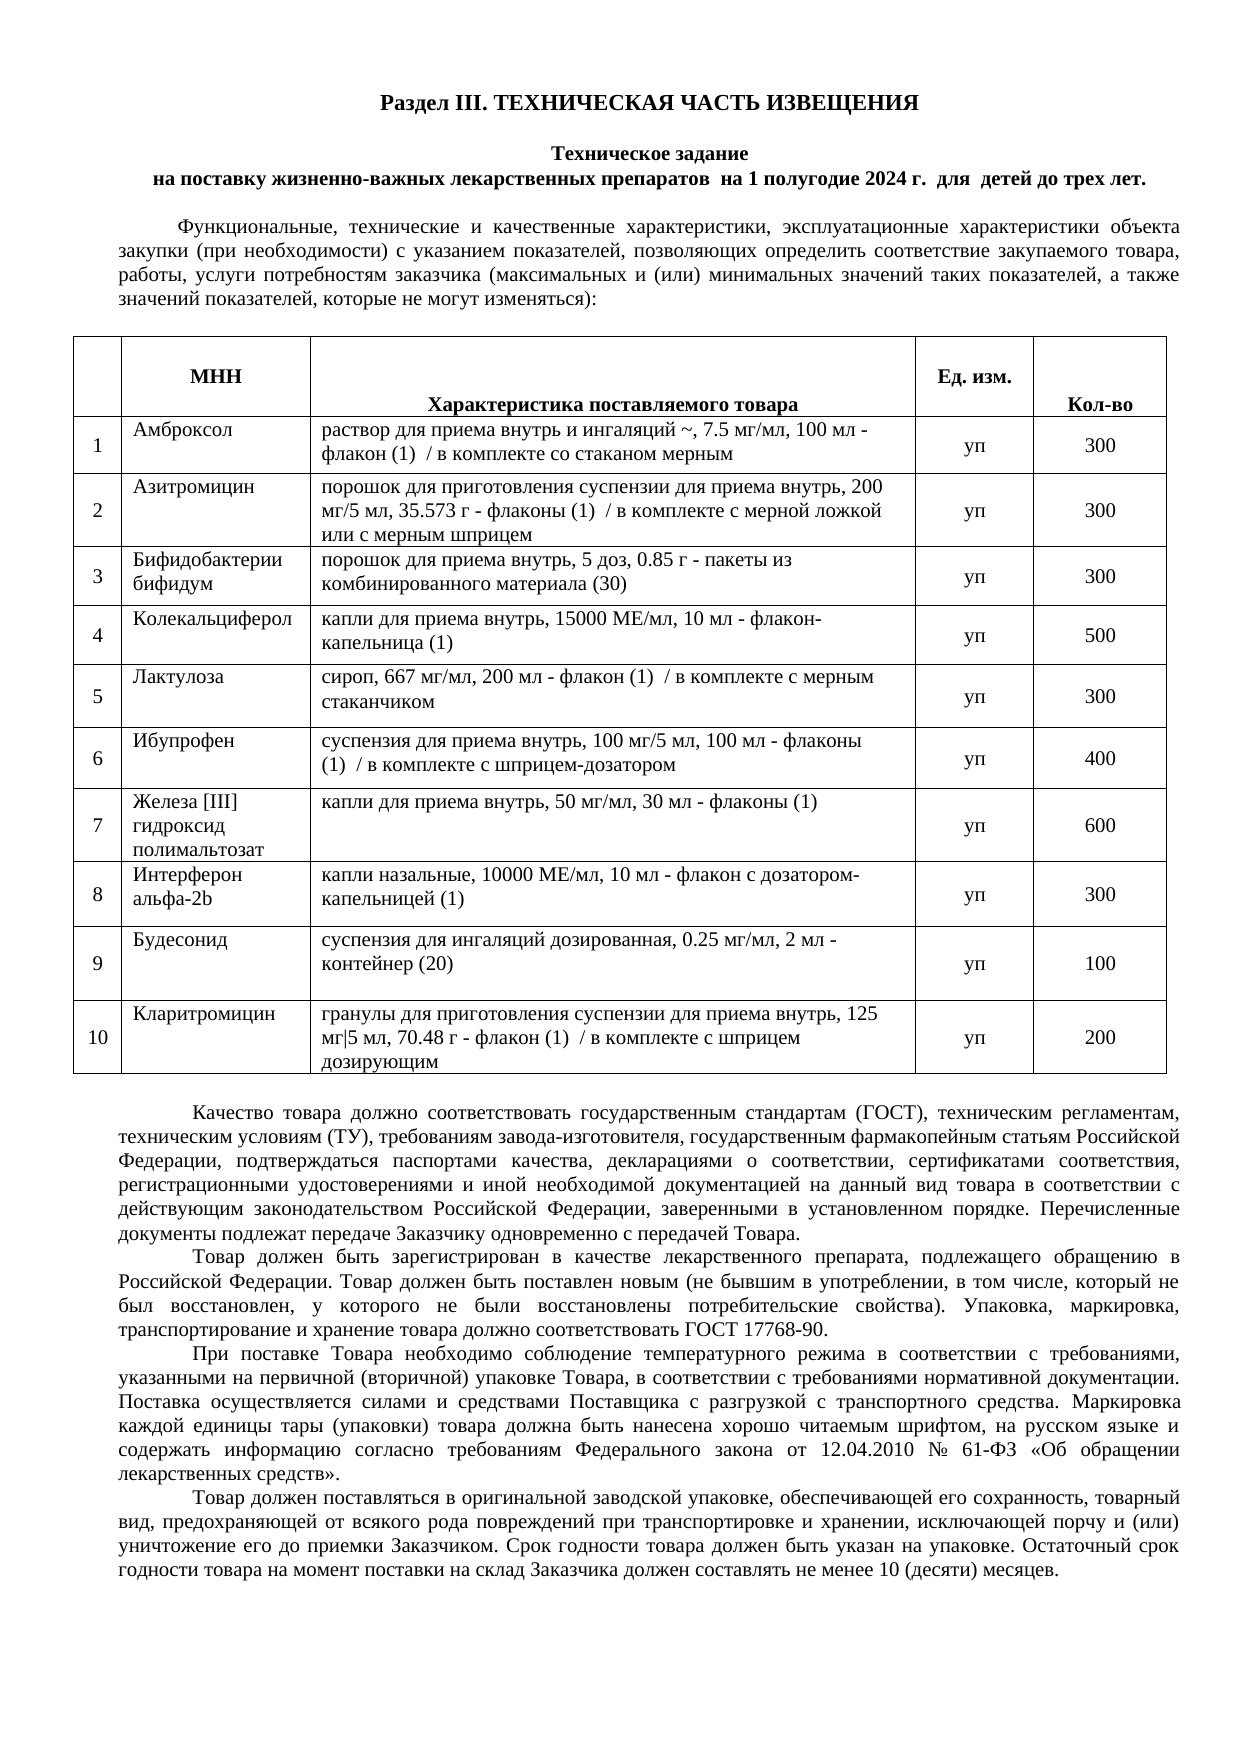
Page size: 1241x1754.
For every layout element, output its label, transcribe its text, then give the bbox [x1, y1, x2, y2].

table_cell суспензия для ингаляций дозированная, 0.25 мг/мл, 2 мл - контейнер (20) [311, 927, 915, 999]
table_cell 300 [1034, 474, 1166, 546]
table_cell суспензия для приема внутрь, 100 мг/5 мл, 100 мл - флаконы (1) / в комплекте с шприцем-дозатором [311, 728, 915, 788]
table_header Характеристика поставляемого товара [311, 337, 915, 416]
table_cell уп [916, 1001, 1033, 1073]
table_cell 200 [1034, 1001, 1166, 1073]
table_cell капли для приема внутрь, 50 мг/мл, 30 мл - флаконы (1) [311, 789, 915, 861]
table_cell Амброксол [122, 417, 310, 473]
table_cell порошок для приготовления суспензии для приема внутрь, 200 мг/5 мл, 35.573 г - флаконы (1) / в комплекте с мерной ложкой или с мерным шприцем [311, 474, 915, 546]
table_cell 9 [74, 927, 121, 999]
table_header № [74, 337, 121, 416]
table_cell уп [916, 665, 1033, 727]
table_cell 4 [74, 606, 121, 663]
table_cell 100 [1034, 927, 1166, 999]
table_cell 6 [74, 728, 121, 788]
table_cell уп [916, 417, 1033, 473]
table_cell 1 [74, 417, 121, 473]
table_cell 300 [1034, 862, 1166, 926]
table_cell Ибупрофен [122, 728, 310, 788]
table_cell капли для приема внутрь, 15000 МЕ/мл, 10 мл - флакон-капельница (1) [311, 606, 915, 663]
text Техническое задание [118, 141, 1181, 165]
table_cell порошок для приема внутрь, 5 доз, 0.85 г - пакеты из комбинированного материала (30) [311, 547, 915, 605]
table_cell 300 [1034, 417, 1166, 473]
table_cell Железа [III] гидроксид полимальтозат [122, 789, 310, 861]
table_cell уп [916, 789, 1033, 861]
table_cell Интерферон альфа-2b [122, 862, 310, 926]
text Товар должен поставляться в оригинальной заводской упаковке, обеспечивающей его сохранность, товарный вид, предохраняющей от всякого рода повреждений при транспортировке и хранении, исключающей порчу и (или) уничтожение его до приемки Заказчиком. Срок годности товара должен быть указан на упаковке. Остаточный срок годности товара на момент поставки на склад Заказчика должен составлять не менее 10 (десяти) месяцев. [118, 1485, 1181, 1581]
table_cell 500 [1034, 606, 1166, 663]
text Качество товара должно соответствовать государственным стандартам (ГОСТ), техническим регламентам, техническим условиям (ТУ), требованиям завода-изготовителя, государственным фармакопейным статьям Российской Федерации, подтверждаться паспортами качества, декларациями о соответствии, сертификатами соответствия, регистрационными удостоверениями и иной необходимой документацией на данный вид товара в соответствии с действующим законодательством Российской Федерации, заверенными в установленном порядке. Перечисленные документы подлежат передаче Заказчику одновременно с передачей Товара. [118, 1100, 1181, 1244]
table_cell 7 [74, 789, 121, 861]
table_cell 600 [1034, 789, 1166, 861]
table_cell 2 [74, 474, 121, 546]
table_cell уп [916, 728, 1033, 788]
table_cell 300 [1034, 665, 1166, 727]
text При поставке Товара необходимо соблюдение температурного режима в соответствии с требованиями, указанными на первичной (вторичной) упаковке Товара, в соответствии с требованиями нормативной документации. Поставка осуществляется силами и средствами Поставщика с разгрузкой с транспортного средства. Маркировка каждой единицы тары (упаковки) товара должна быть нанесена хорошо читаемым шрифтом, на русском языке и содержать информацию согласно требованиям Федерального закона от 12.04.2010 № 61-ФЗ «Об обращении лекарственных средств». [118, 1341, 1181, 1485]
table_cell Азитромицин [122, 474, 310, 546]
table_cell уп [916, 862, 1033, 926]
table_cell Колекальциферол [122, 606, 310, 663]
table_cell 8 [74, 862, 121, 926]
table_cell 5 [74, 665, 121, 727]
text Функциональные, технические и качественные характеристики, эксплуатационные характеристики объекта закупки (при необходимости) с указанием показателей, позволяющих определить соответствие закупаемого товара, работы, услуги потребностям заказчика (максимальных и (или) минимальных значений таких показателей, а также значений показателей, которые не могут изменяться): [118, 213, 1181, 310]
table_cell уп [916, 606, 1033, 663]
table_cell раствор для приема внутрь и ингаляций ~, 7.5 мг/мл, 100 мл - флакон (1) / в комплекте со стаканом мерным [311, 417, 915, 473]
text на поставку жизненно-важных лекарственных препаратов на 1 полугодие 2024 г. для детей до трех лет. [118, 165, 1181, 189]
table_cell уп [916, 927, 1033, 999]
table_cell уп [916, 474, 1033, 546]
table_header Ед. изм. [916, 337, 1033, 416]
table_cell гранулы для приготовления суспензии для приема внутрь, 125 мг|5 мл, 70.48 г - флакон (1) / в комплекте с шприцем дозирующим [311, 1001, 915, 1073]
table_cell уп [916, 547, 1033, 605]
table_cell капли назальные, 10000 МЕ/мл, 10 мл - флакон с дозатором-капельницей (1) [311, 862, 915, 926]
table_cell Кларитромицин [122, 1001, 310, 1073]
table_cell 3 [74, 547, 121, 605]
table_cell Бифидобактерии бифидум [122, 547, 310, 605]
table_cell 300 [1034, 547, 1166, 605]
text Раздел III. ТЕХНИЧЕСКАЯ ЧАСТЬ ИЗВЕЩЕНИЯ [118, 89, 1181, 115]
table_header МНН [122, 337, 310, 416]
text Товар должен быть зарегистрирован в качестве лекарственного препарата, подлежащего обращению в Российской Федерации. Товар должен быть поставлен новым (не бывшим в употреблении, в том числе, который не был восстановлен, у которого не были восстановлены потребительские свойства). Упаковка, маркировка, транспортирование и хранение товара должно соответствовать ГОСТ 17768-90. [118, 1244, 1181, 1341]
table_cell сироп, 667 мг/мл, 200 мл - флакон (1) / в комплекте с мерным стаканчиком [311, 665, 915, 727]
table_header Кол-во [1034, 337, 1166, 416]
table_cell 10 [74, 1001, 121, 1073]
table_cell Лактулоза [122, 665, 310, 727]
table_cell Будесонид [122, 927, 310, 999]
table_cell 400 [1034, 728, 1166, 788]
